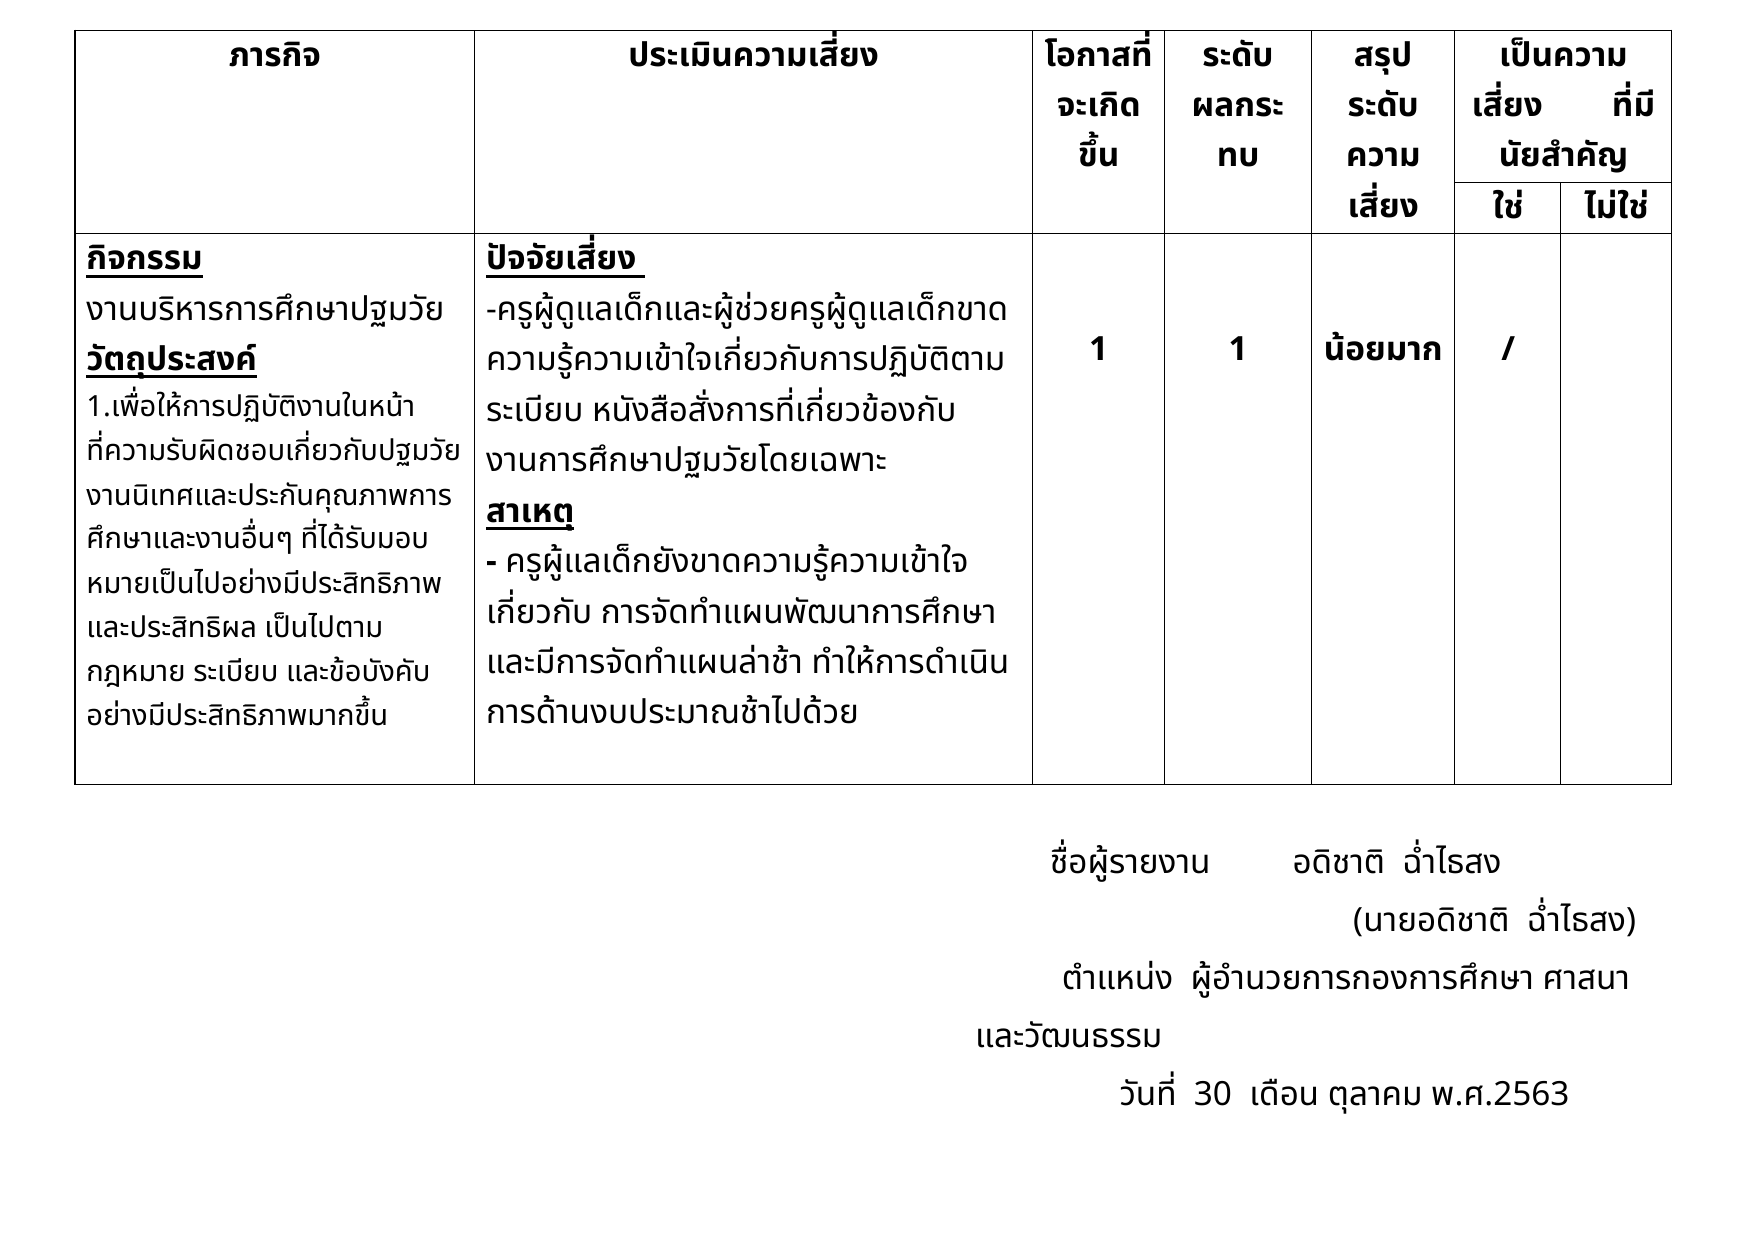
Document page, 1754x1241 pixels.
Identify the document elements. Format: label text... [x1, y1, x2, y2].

text ตำแหน่ง ผู้อำนวยการกองการศึกษา ศาสนาและวัฒนธรรม [975, 954, 1679, 1062]
table_cell [1561, 234, 1671, 784]
table_header ภารกิจ [76, 31, 474, 233]
table_header ประเมินความเสี่ยง [475, 31, 1032, 233]
table_cell / [1455, 234, 1560, 784]
table_cell 1 [1033, 234, 1164, 784]
table_cell น้อยมาก [1312, 234, 1454, 784]
table_cell 1 [1165, 234, 1311, 784]
table_header โอกาสที่จะเกิดขึ้น [1033, 31, 1164, 233]
text วันที่ 30 เดือน ตุลาคม พ.ศ.2563 [1050, 1069, 1679, 1120]
text ชื่อผู้รายงาน อดิชาติ ฉ่ำไธสง (นายอดิชาติ ฉ่ำไธสง) [1050, 838, 1679, 946]
table_cell ปัจจัยเสี่ยง -ครูผู้ดูแลเด็กและผู้ช่วยครูผู้ดูแลเด็กขาดความรู้ความเข้าใจเกี่ยวกับการปฏิบัติตามระเบียบ หนังสือสั่งการที่เกี่ยวข้องกับงานการศึกษาปฐมวัยโดยเฉพาะ สาเหตุ - ครูผู้แลเด็กยังขาดความรู้ความเข้าใจเกี่ยวกับ การจัดทำแผนพัฒนาการศึกษา และมีการจัดทำแผนล่าช้า ทำให้การดำเนินการด้านงบประมาณช้าไปด้วย [475, 234, 1032, 784]
table_header สรุประดับความเสี่ยง [1312, 31, 1454, 233]
table_cell ไม่ใช่ [1561, 183, 1671, 233]
table_header ระดับผลกระทบ [1165, 31, 1311, 233]
table_cell ใช่ [1455, 183, 1560, 233]
table_cell กิจกรรม งานบริหารการศึกษาปฐมวัย วัตถุประสงค์ 1.เพื่อให้การปฏิบัติงานในหน้า ที่ความรับผิดชอบเกี่ยวกับปฐมวัย งานนิเทศและประกันคุณภาพการศึกษาและงานอื่นๆ ที่ได้รับมอบหมายเป็นไปอย่างมีประสิทธิภาพและประสิทธิผล เป็นไปตามกฎหมาย ระเบียบ และข้อบังคับอย่างมีประสิทธิภาพมากขึ้น [76, 234, 474, 784]
table_header เป็นความเสี่ยง ที่มีนัยสำคัญ [1455, 31, 1671, 182]
